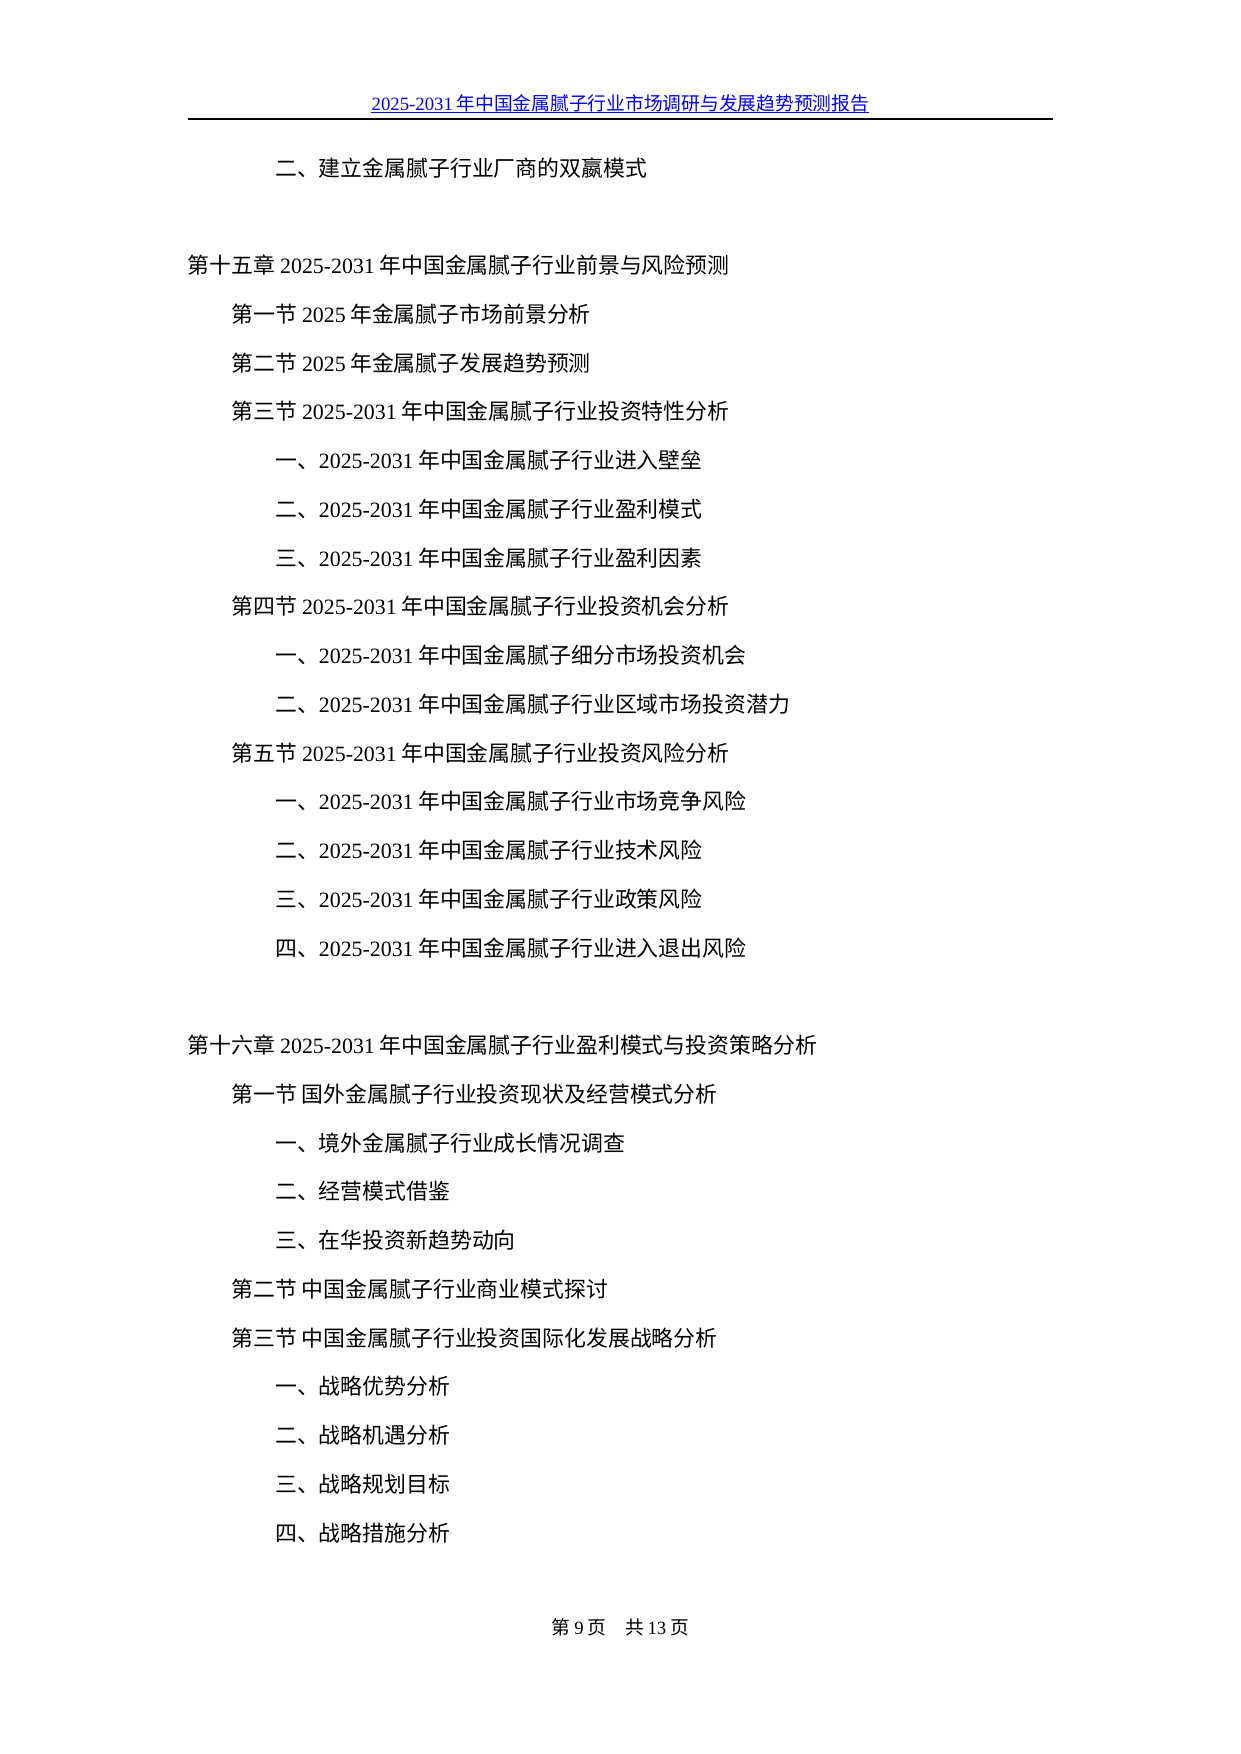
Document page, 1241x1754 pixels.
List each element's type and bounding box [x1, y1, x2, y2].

text [187, 150, 1053, 1548]
